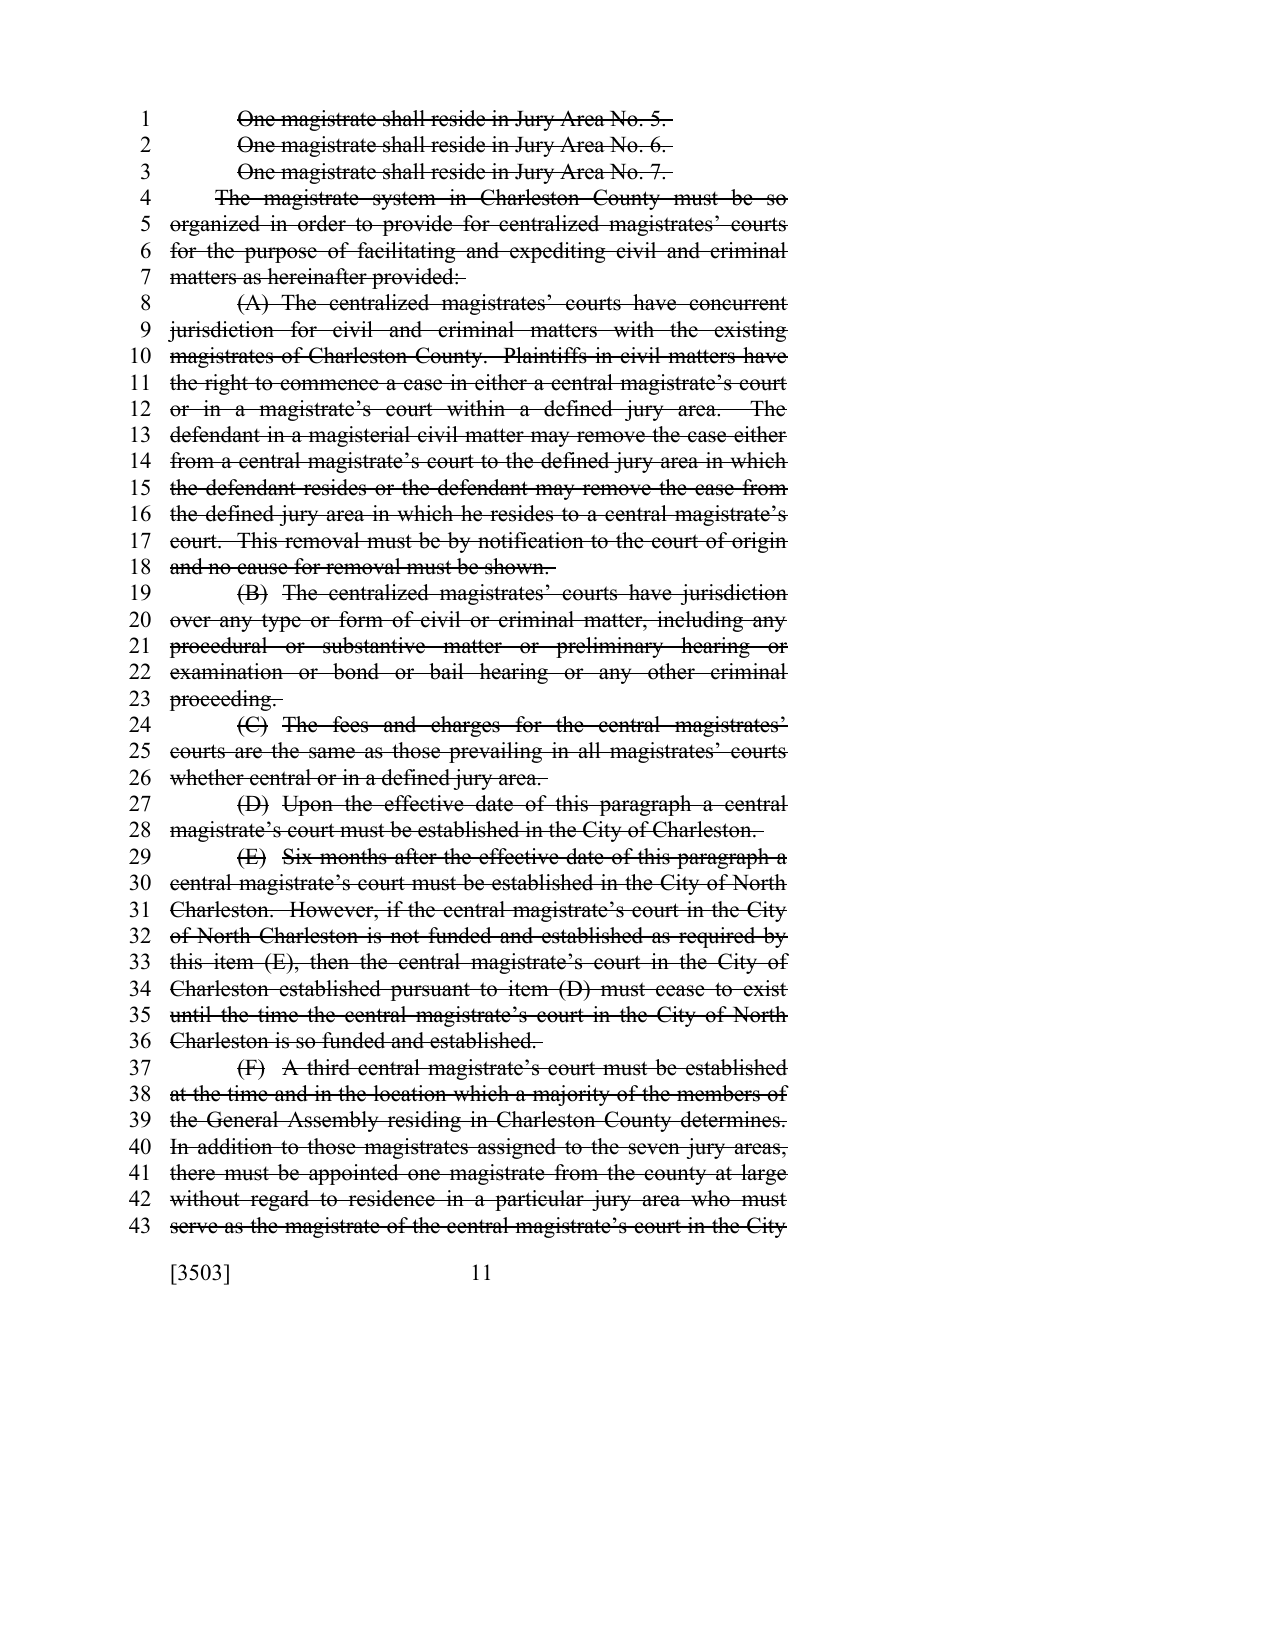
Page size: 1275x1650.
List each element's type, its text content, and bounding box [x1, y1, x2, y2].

text (B) The centralized magistrates’ courts have jurisdiction over any type or form of civil or criminal matter, including any procedural or substantive matter or preliminary hearing or examination or bond or bail hearing or any other criminal proceeding. [169, 621, 787, 646]
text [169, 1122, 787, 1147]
text One magistrate shall reside in Jury Area No. 7. [169, 158, 787, 184]
text The magistrate system in Charleston County must be so organized in order to provide for centralized magistrates’ courts for the purpose of facilitating and expediting civil and criminal matters as hereinafter provided: [169, 252, 787, 289]
text One magistrate shall reside in Jury Area No. 5. [169, 105, 787, 131]
text One magistrate shall reside in Jury Area No. 6. [169, 131, 787, 158]
text (B) The centralized magistrates’ courts have jurisdiction over any type or form of civil or criminal matter, including any procedural or substantive matter or preliminary hearing or examination or bond or bail hearing or any other criminal proceeding. [169, 674, 787, 711]
text The magistrate system in Charleston County must be so organized in order to provide for centralized magistrates’ courts for the purpose of facilitating and expediting civil and criminal matters as hereinafter provided: [169, 184, 787, 225]
text (C) The fees and charges for the central magistrates’ courts are the same as those prevailing in all magistrates’ courts whether central or in a defined jury area. [169, 753, 787, 790]
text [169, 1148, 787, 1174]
text (B) The centralized magistrates’ courts have jurisdiction over any type or form of civil or criminal matter, including any procedural or substantive matter or preliminary hearing or examination or bond or bail hearing or any other criminal proceeding. [169, 579, 787, 620]
text The magistrate system in Charleston County must be so organized in order to provide for centralized magistrates’ courts for the purpose of facilitating and expediting civil and criminal matters as hereinafter provided: [169, 226, 787, 251]
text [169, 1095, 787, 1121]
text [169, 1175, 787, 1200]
text (C) The fees and charges for the central magistrates’ courts are the same as those prevailing in all magistrates’ courts whether central or in a defined jury area. [169, 711, 787, 752]
text (B) The centralized magistrates’ courts have jurisdiction over any type or form of civil or criminal matter, including any procedural or substantive matter or preliminary hearing or examination or bond or bail hearing or any other criminal proceeding. [169, 648, 787, 673]
text (D) Upon the effective date of this paragraph a central magistrate’s court must be established in the City of Charleston. [169, 790, 787, 843]
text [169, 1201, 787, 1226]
